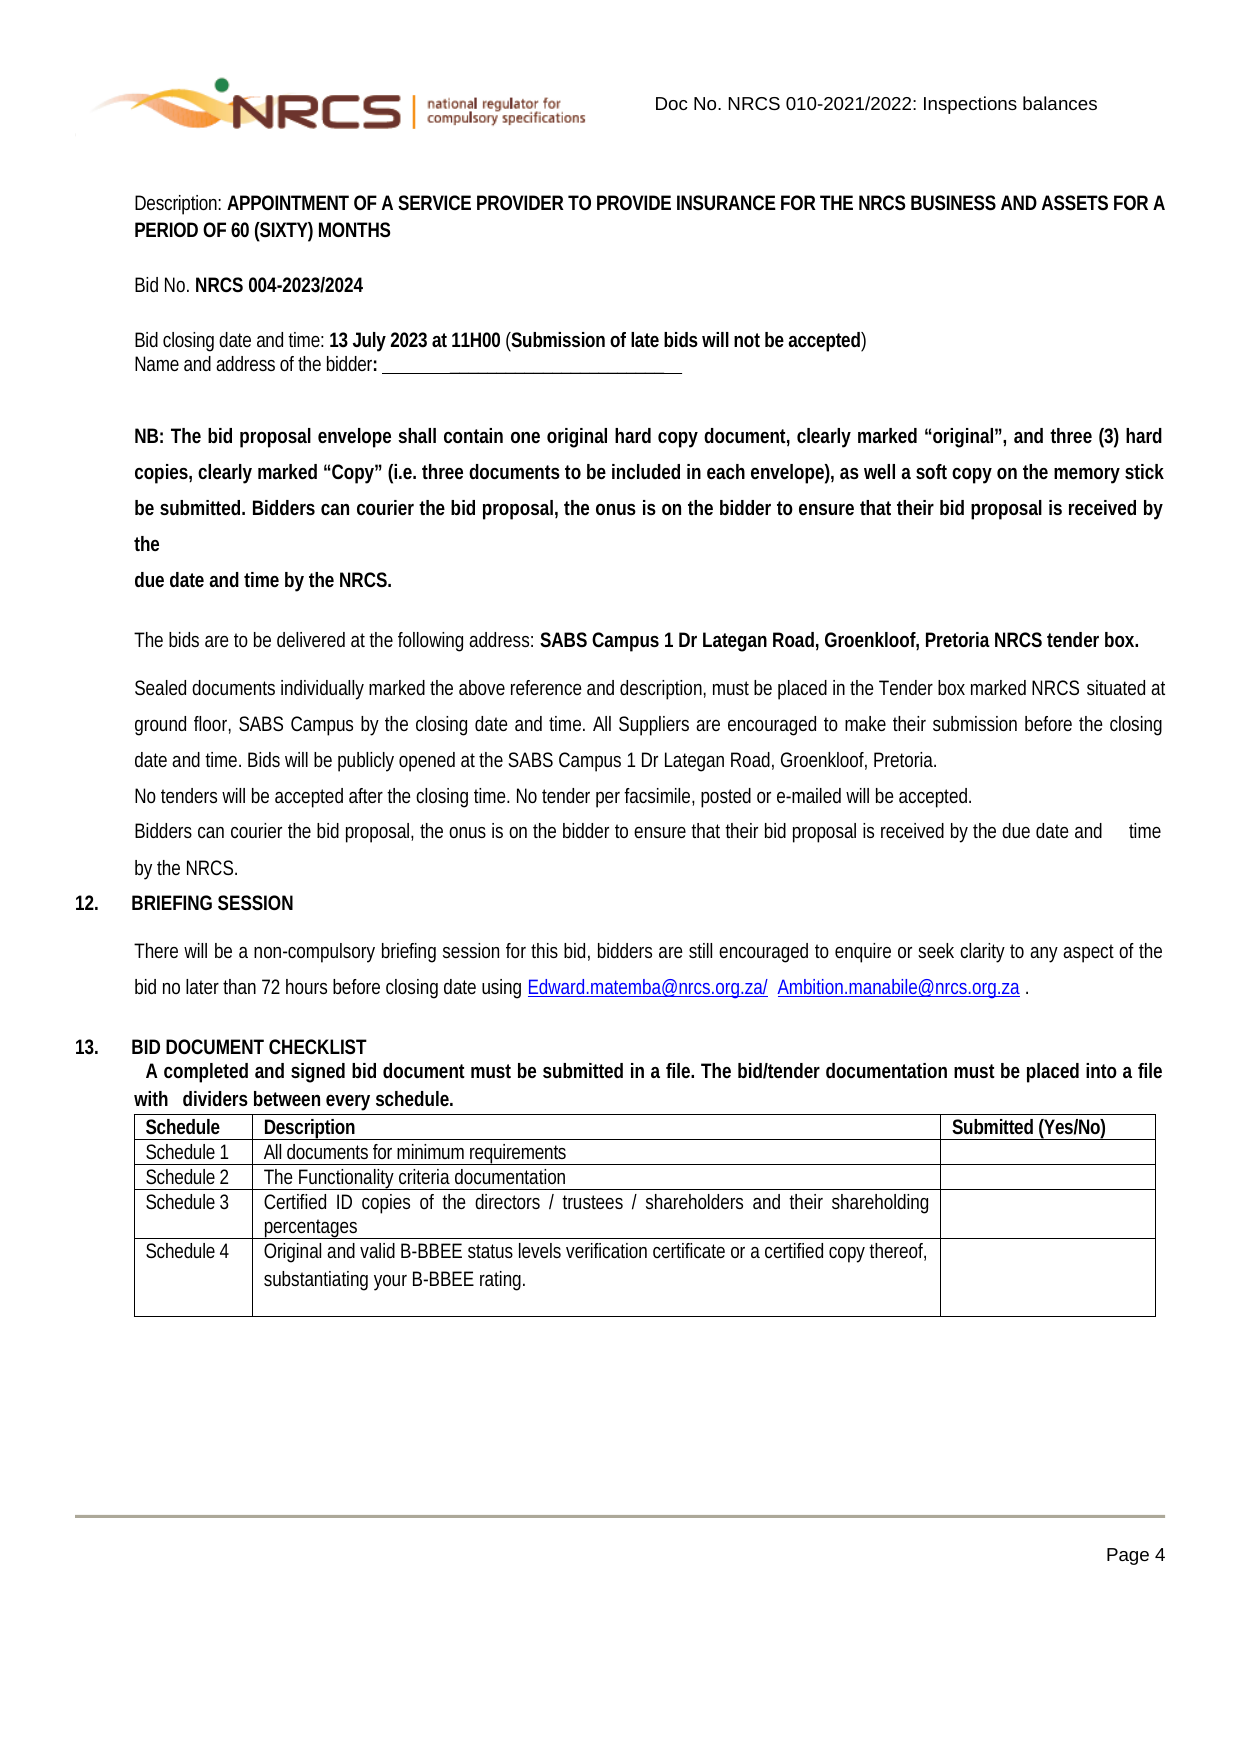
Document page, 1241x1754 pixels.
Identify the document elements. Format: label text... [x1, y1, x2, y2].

text NB: The bid proposal envelope shall contain one original hard copy document, clearly marked “original”, and three (3) hard copies, clearly marked “Copy” (i.e. three documents to be included in each envelope), as well a soft copy on the memory stick be submitted. Bidders can courier the bid proposal, the onus is on the bidder to ensure that their bid proposal is received by the [134, 424, 1165, 556]
text Bid No. NRCS 004-2023/2024 [90, 273, 1165, 297]
text There will be a non-compulsory briefing session for this bid, bidders are still encouraged to enquire or seek clarity to any aspect of the bid no later than 72 hours before closing date using Edward.matemba@nrcs.org.za/ Ambition.manabile@nrcs.org.za . [134, 939, 1165, 999]
table_cell Certified ID copies of the directors / trustees / shareholders and their shareholding percentages [253, 1190, 940, 1238]
table_header Description [253, 1115, 940, 1139]
text Name and address of the bidder: _______________________ [134, 352, 1165, 376]
text The bids are to be delivered at the following address: SABS Campus 1 Dr Lategan Road, Groenkloof, Pretoria NRCS tender box. [134, 628, 1165, 652]
list BID DOCUMENT CHECKLIST [75, 1035, 1165, 1059]
text No tenders will be accepted after the closing time. No tender per facsimile, posted or e-mailed will be accepted. [134, 783, 1165, 807]
table_cell The Functionality criteria documentation [253, 1165, 940, 1189]
text A completed and signed bid document must be submitted in a file. The bid/tender documentation must be placed into a file with dividers between every schedule. [75, 1059, 1165, 1111]
text Bidders can courier the bid proposal, the onus is on the bidder to ensure that their bid proposal is received by the due date and time by the NRCS. [134, 819, 1165, 879]
text due date and time by the NRCS. [134, 568, 1165, 592]
text Bid closing date and time: 13 July 2023 at 11H00 (Submission of late bids will not be accepted) [134, 328, 1165, 352]
text Sealed documents individually marked the above reference and description, must be placed in the Tender box marked NRCS situated at ground floor, SABS Campus by the closing date and time. All Suppliers are encouraged to make their submission before the closing date and time. Bids will be publicly opened at the SABS Campus 1 Dr Lategan Road, Groenkloof, Pretoria. [134, 676, 1165, 772]
table_cell [941, 1190, 1155, 1238]
table_header Submitted (Yes/No) [941, 1115, 1155, 1139]
table_header Schedule [135, 1115, 252, 1139]
table_cell [941, 1140, 1155, 1164]
table_cell Schedule 4 [135, 1239, 252, 1316]
table_cell [941, 1165, 1155, 1189]
table_cell Schedule 2 [135, 1165, 252, 1189]
table_cell All documents for minimum requirements [253, 1140, 940, 1164]
list BRIEFING SESSION [75, 891, 1165, 915]
table_cell Original and valid B-BBEE status levels verification certificate or a certified copy thereof, substantiating your B-BBEE rating. [253, 1239, 940, 1316]
table_cell Schedule 1 [135, 1140, 252, 1164]
text Description: APPOINTMENT OF A SERVICE PROVIDER TO PROVIDE INSURANCE FOR THE NRCS BUSINESS AND ASSETS FOR A PERIOD OF 60 (SIXTY) MONTHS [134, 191, 1165, 242]
table_cell [941, 1239, 1155, 1316]
table_cell Schedule 3 [135, 1190, 252, 1238]
